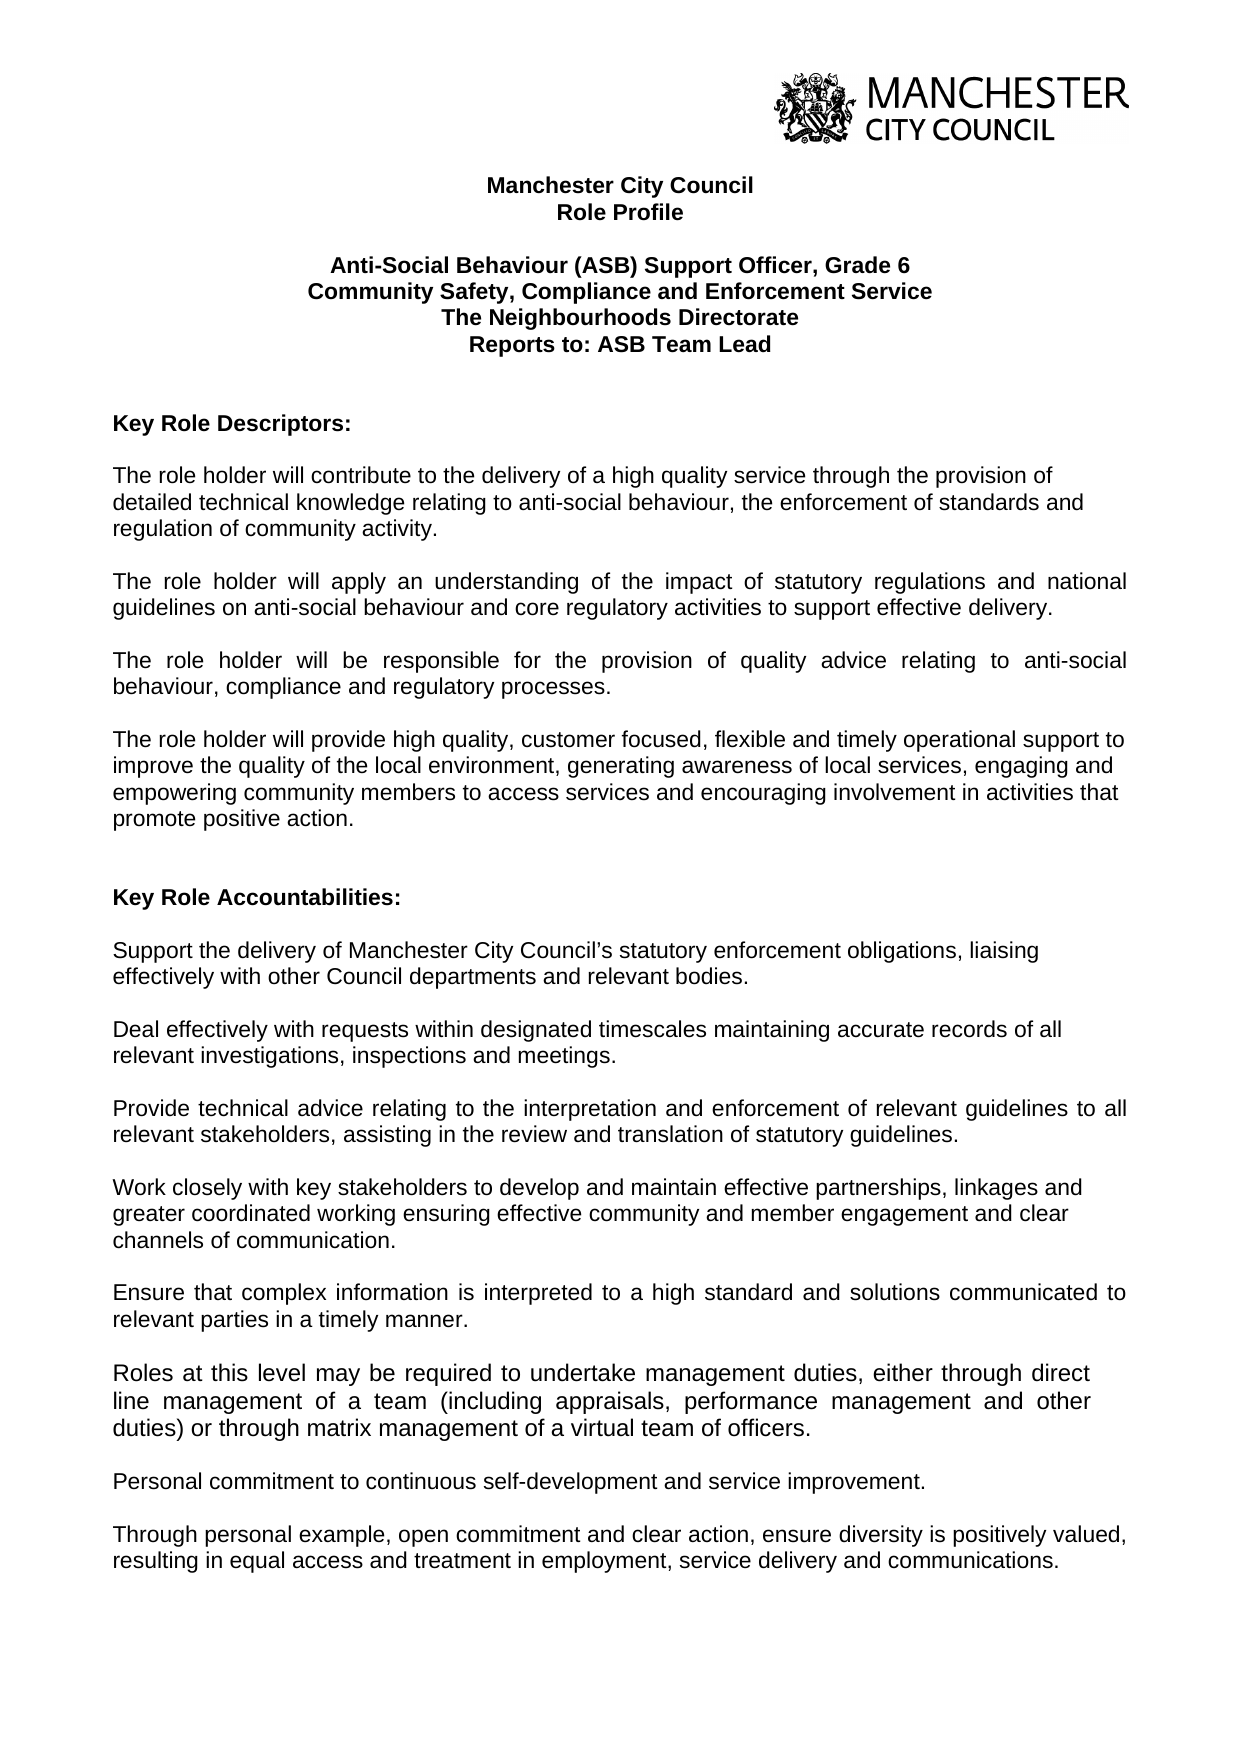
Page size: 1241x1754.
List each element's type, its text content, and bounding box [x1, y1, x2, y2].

text Deal effectively with requests within designated timescales maintaining accurate records of all relevant investigations, inspections and meetings. [112, 1016, 1128, 1068]
text Role Profile [112, 199, 1128, 225]
text Key Role Descriptors: [112, 410, 1128, 436]
text The role holder will apply an understanding of the impact of statutory regulations and national guidelines on anti-social behaviour and core regulatory activities to support effective delivery. [112, 568, 1128, 621]
text Support the delivery of Manchester City Council’s statutory enforcement obligations, liaising effectively with other Council departments and relevant bodies. [112, 937, 1133, 989]
text Through personal example, open commitment and clear action, ensure diversity is positively valued, resulting in equal access and treatment in employment, service delivery and communications. [112, 1521, 1128, 1574]
text Personal commitment to continuous self-development and service improvement. [112, 1468, 1128, 1494]
text Manchester City Council [112, 172, 1128, 199]
picture [774, 73, 1129, 144]
text Provide technical advice relating to the interpretation and enforcement of relevant guidelines to all relevant stakeholders, assisting in the review and translation of statutory guidelines. [112, 1095, 1128, 1148]
text The role holder will provide high quality, customer focused, flexible and timely operational support to improve the quality of the local environment, generating awareness of local services, engaging and empowering community members to access services and encouraging involvement in activities that promote positive action. [112, 726, 1128, 831]
text Ensure that complex information is interpreted to a high standard and solutions communicated to relevant parties in a timely manner. [112, 1279, 1128, 1332]
text Anti-Social Behaviour (ASB) Support Officer, Grade 6 [112, 252, 1128, 278]
text The Neighbourhoods Directorate [112, 304, 1128, 331]
text The role holder will be responsible for the provision of quality advice relating to anti-social behaviour, compliance and regulatory processes. [112, 647, 1128, 699]
text Community Safety, Compliance and Enforcement Service [112, 278, 1128, 304]
text Roles at this level may be required to undertake management duties, either through direct line management of a team (including appraisals, performance management and other duties) or through matrix management of a virtual team of officers. [112, 1359, 1092, 1442]
text Key Role Accountabilities: [112, 884, 1128, 910]
text Work closely with key stakeholders to develop and maintain effective partnerships, linkages and greater coordinated working ensuring effective community and member engagement and clear channels of communication. [112, 1174, 1128, 1253]
text The role holder will contribute to the delivery of a high quality service through the provision of detailed technical knowledge relating to anti-social behaviour, the enforcement of standards and regulation of community activity. [112, 462, 1128, 541]
text Reports to: ASB Team Lead [112, 331, 1128, 357]
